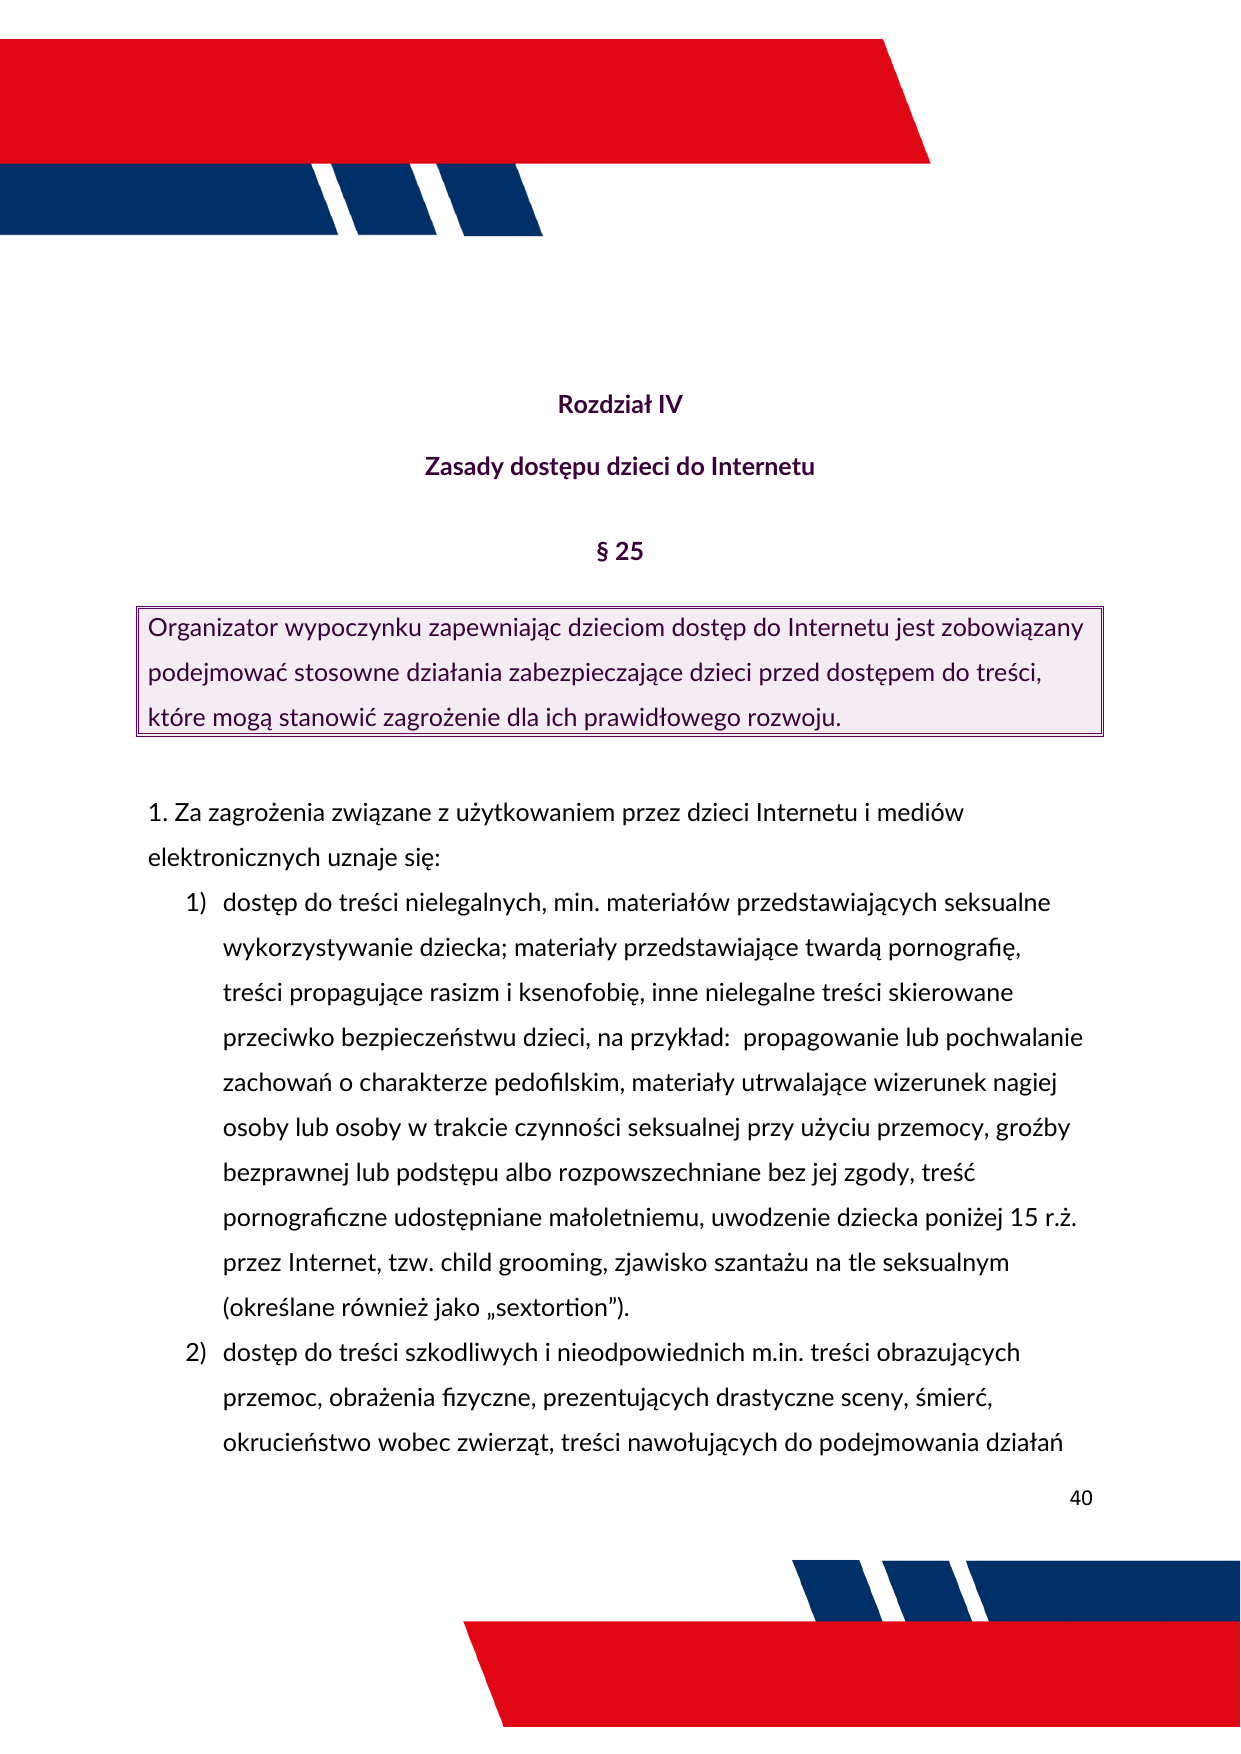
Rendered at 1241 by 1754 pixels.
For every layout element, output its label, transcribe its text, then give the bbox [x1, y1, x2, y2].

picture [0, 39, 1099, 305]
text § 25 [148, 536, 1093, 566]
subtitle Rozdział IV [148, 389, 1093, 419]
list dostęp do treści nielegalnych, min. materiałów przedstawiających seksualne wykorzystywanie dziecka; materiały przedstawiające twardą pornografię, treści propagujące rasizm i ksenofobię, inne nielegalne treści skierowane przeciwko bezpieczeństwu dzieci, na przykład: propagowanie lub pochwalanie zachowań o charakterze pedofilskim, materiały utrwalające wizerunek nagiej osoby lub osoby w trakcie czynności seksualnej przy użyciu przemocy, groźby bezprawnej lub podstępu albo rozpowszechniane bez jej zgody, treść pornograficzne udostępniane małoletniemu, uwodzenie dziecka poniżej 15 r.ż. przez Internet, tzw. child grooming, zjawisko szantażu na tle seksualnym (określane również jako „sextortion”). [185, 887, 1093, 1322]
text 1. Za zagrożenia związane z użytkowaniem przez dzieci Internetu i mediów elektronicznych uznaje się: [148, 797, 1093, 872]
subtitle Zasady dostępu dzieci do Internetu [148, 450, 1093, 480]
picture [319, 1502, 1241, 1727]
